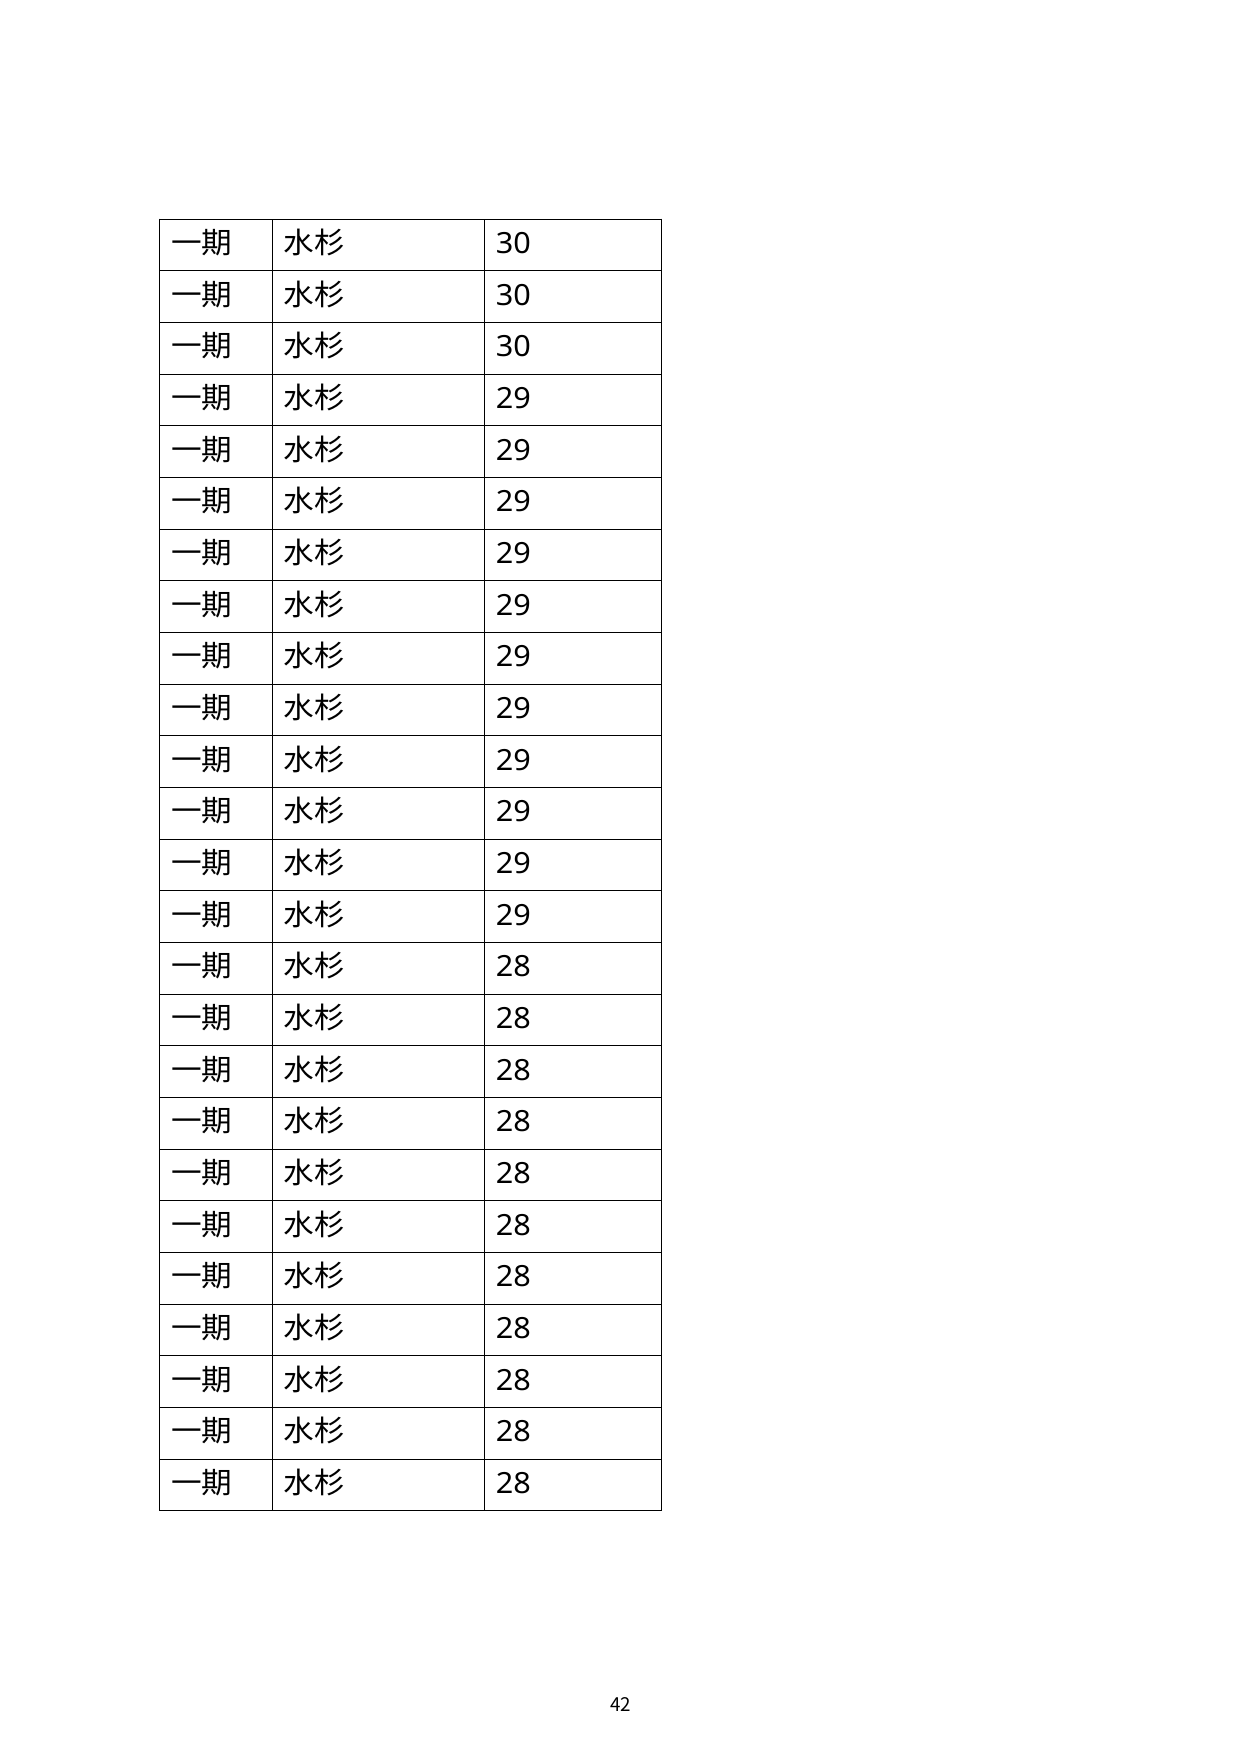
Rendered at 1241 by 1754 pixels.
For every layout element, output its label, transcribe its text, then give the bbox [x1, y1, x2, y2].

table_cell 29 [485, 478, 661, 528]
table_cell 30 [485, 323, 661, 373]
table_cell 29 [485, 633, 661, 683]
table_cell 水杉 [273, 891, 484, 942]
table_cell 水杉 [273, 633, 484, 683]
table_cell 28 [485, 995, 661, 1045]
table_cell 29 [485, 530, 661, 580]
table_cell 水杉 [273, 1098, 484, 1148]
table_cell 水杉 [273, 220, 484, 270]
table_cell 一期 [160, 581, 272, 632]
table_cell 一期 [160, 685, 272, 735]
table_cell 水杉 [273, 375, 484, 425]
table_cell 水杉 [273, 995, 484, 1045]
table_cell 水杉 [273, 478, 484, 528]
table_cell 水杉 [273, 788, 484, 838]
table_cell 29 [485, 426, 661, 477]
table_cell 一期 [160, 1460, 272, 1510]
table_cell 水杉 [273, 1356, 484, 1407]
table_cell 一期 [160, 633, 272, 683]
table_cell 一期 [160, 375, 272, 425]
table_cell 28 [485, 1356, 661, 1407]
table_cell 28 [485, 1201, 661, 1252]
table_cell 一期 [160, 478, 272, 528]
table_cell 29 [485, 840, 661, 890]
table_cell 一期 [160, 943, 272, 993]
table_cell 一期 [160, 426, 272, 477]
table_cell 30 [485, 271, 661, 322]
table_cell 一期 [160, 840, 272, 890]
table_cell 一期 [160, 1408, 272, 1458]
table_cell 水杉 [273, 1046, 484, 1097]
table_cell 28 [485, 1460, 661, 1510]
table_cell 水杉 [273, 1150, 484, 1200]
table_cell 一期 [160, 1150, 272, 1200]
table_cell 一期 [160, 736, 272, 787]
table_cell 水杉 [273, 1460, 484, 1510]
table_cell 一期 [160, 271, 272, 322]
table_cell 一期 [160, 323, 272, 373]
table_cell 水杉 [273, 1305, 484, 1355]
table_cell 水杉 [273, 736, 484, 787]
table_cell 一期 [160, 220, 272, 270]
table_cell 水杉 [273, 943, 484, 993]
table_cell 30 [485, 220, 661, 270]
table_cell 一期 [160, 1201, 272, 1252]
table_cell 29 [485, 375, 661, 425]
table_cell 一期 [160, 1046, 272, 1097]
table_cell 29 [485, 581, 661, 632]
table_cell 水杉 [273, 685, 484, 735]
table_cell 28 [485, 943, 661, 993]
table_cell 水杉 [273, 840, 484, 890]
table_cell 一期 [160, 1356, 272, 1407]
table_cell 28 [485, 1305, 661, 1355]
table_cell 29 [485, 788, 661, 838]
table_cell 一期 [160, 891, 272, 942]
table_cell 28 [485, 1098, 661, 1148]
table_cell 水杉 [273, 530, 484, 580]
table_cell 29 [485, 685, 661, 735]
table_cell 水杉 [273, 323, 484, 373]
table_cell 一期 [160, 788, 272, 838]
table_cell 水杉 [273, 1408, 484, 1458]
table_cell 水杉 [273, 1253, 484, 1303]
table_cell 28 [485, 1408, 661, 1458]
table_cell 一期 [160, 1253, 272, 1303]
table_cell 29 [485, 736, 661, 787]
table_cell 水杉 [273, 581, 484, 632]
table_cell 水杉 [273, 426, 484, 477]
table_cell 水杉 [273, 271, 484, 322]
table_cell 28 [485, 1253, 661, 1303]
table_cell 一期 [160, 530, 272, 580]
table_cell 水杉 [273, 1201, 484, 1252]
table_cell 28 [485, 1150, 661, 1200]
table_cell 一期 [160, 1305, 272, 1355]
table_cell 29 [485, 891, 661, 942]
table_cell 28 [485, 1046, 661, 1097]
table_cell 一期 [160, 1098, 272, 1148]
table_cell 一期 [160, 995, 272, 1045]
